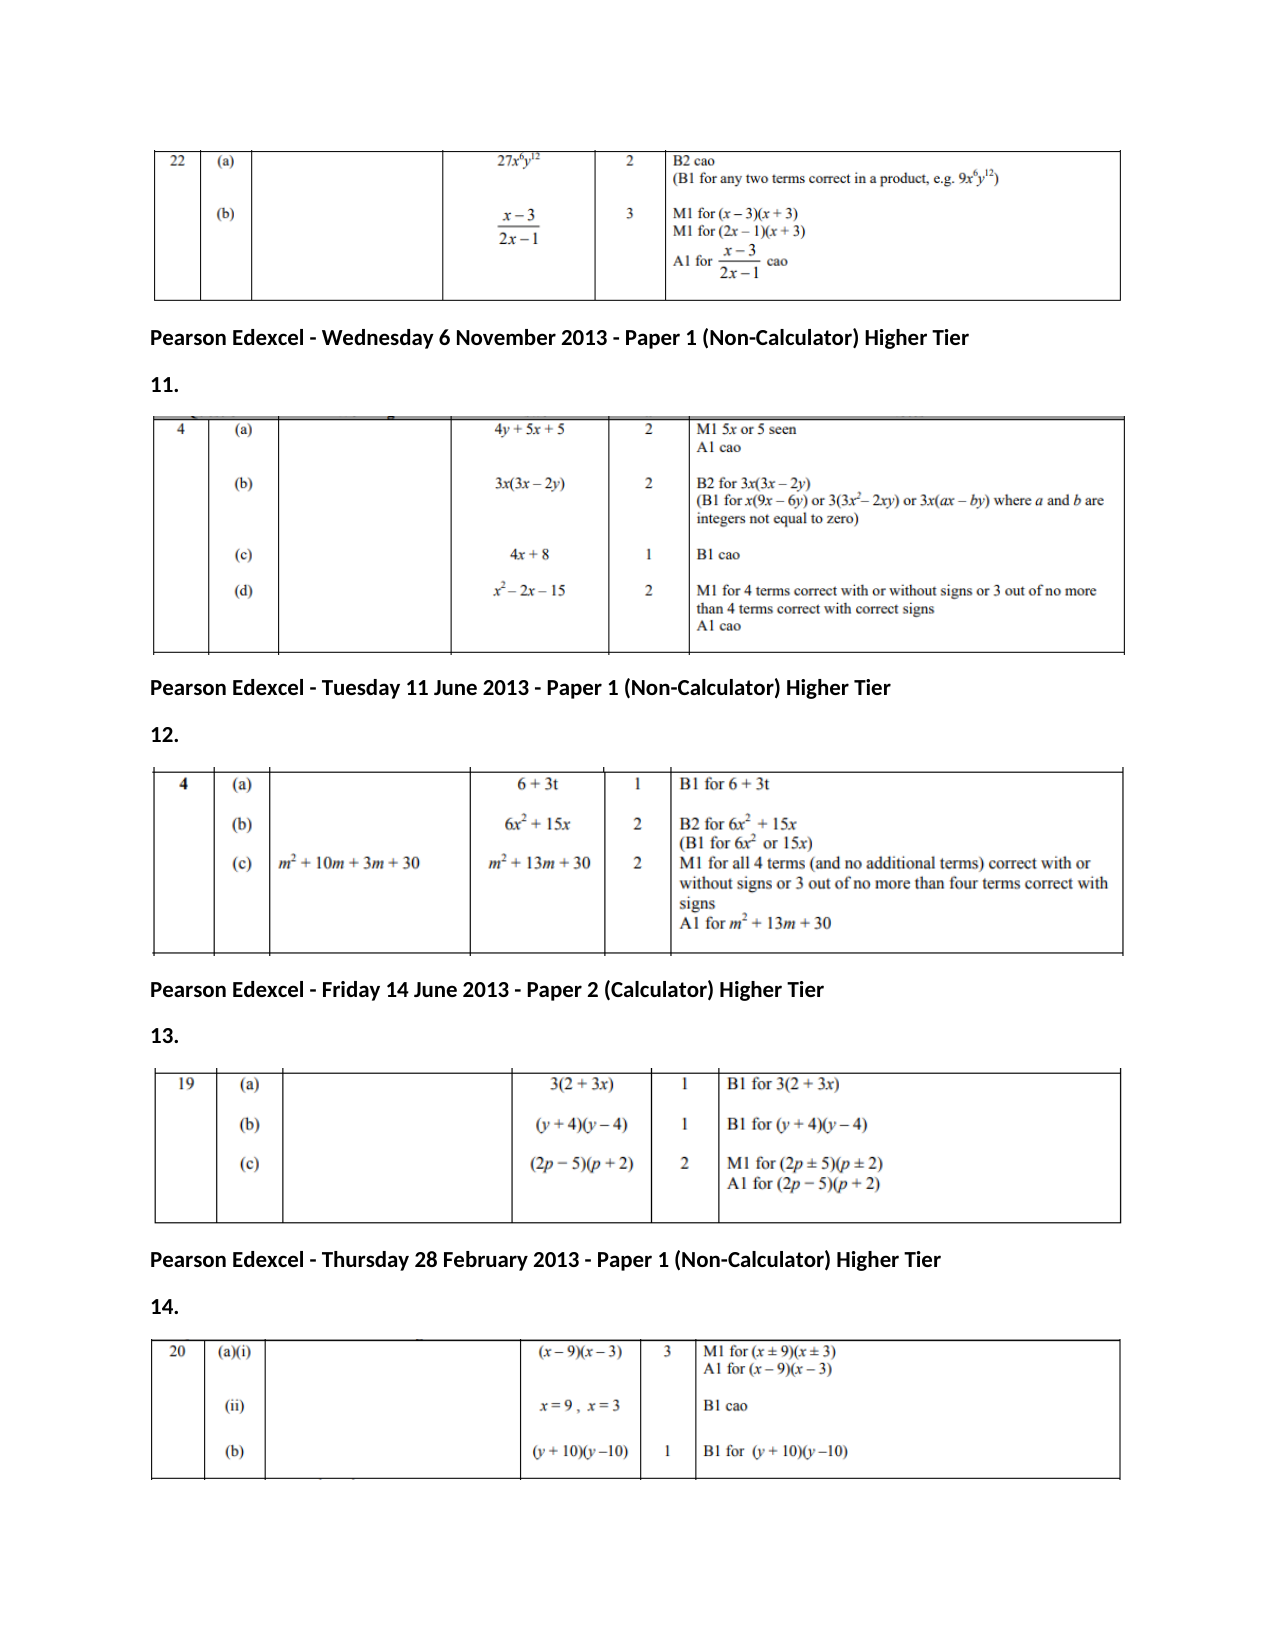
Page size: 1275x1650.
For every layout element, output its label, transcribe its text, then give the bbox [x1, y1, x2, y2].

text Pearson Edexcel - Thursday 28 February 2013 - Paper 1 (Non-Calculator) Higher Tier [150, 1246, 1125, 1273]
picture [150, 416, 1125, 655]
text Pearson Edexcel - Tuesday 11 June 2013 - Paper 1 (Non-Calculator) Higher Tier [150, 673, 1125, 702]
picture [150, 150, 1125, 305]
picture [150, 767, 1125, 956]
text 11. [150, 370, 1125, 398]
text Pearson Edexcel - Wednesday 6 November 2013 - Paper 1 (Non-Calculator) Higher Tier [150, 323, 1125, 351]
picture [150, 1068, 1125, 1227]
text Pearson Edexcel - Friday 14 June 2013 - Paper 2 (Calculator) Higher Tier [150, 975, 1125, 1003]
picture [150, 1339, 1125, 1480]
text 12. [150, 720, 1125, 748]
text 13. [150, 1022, 1125, 1050]
text 14. [150, 1292, 1125, 1320]
